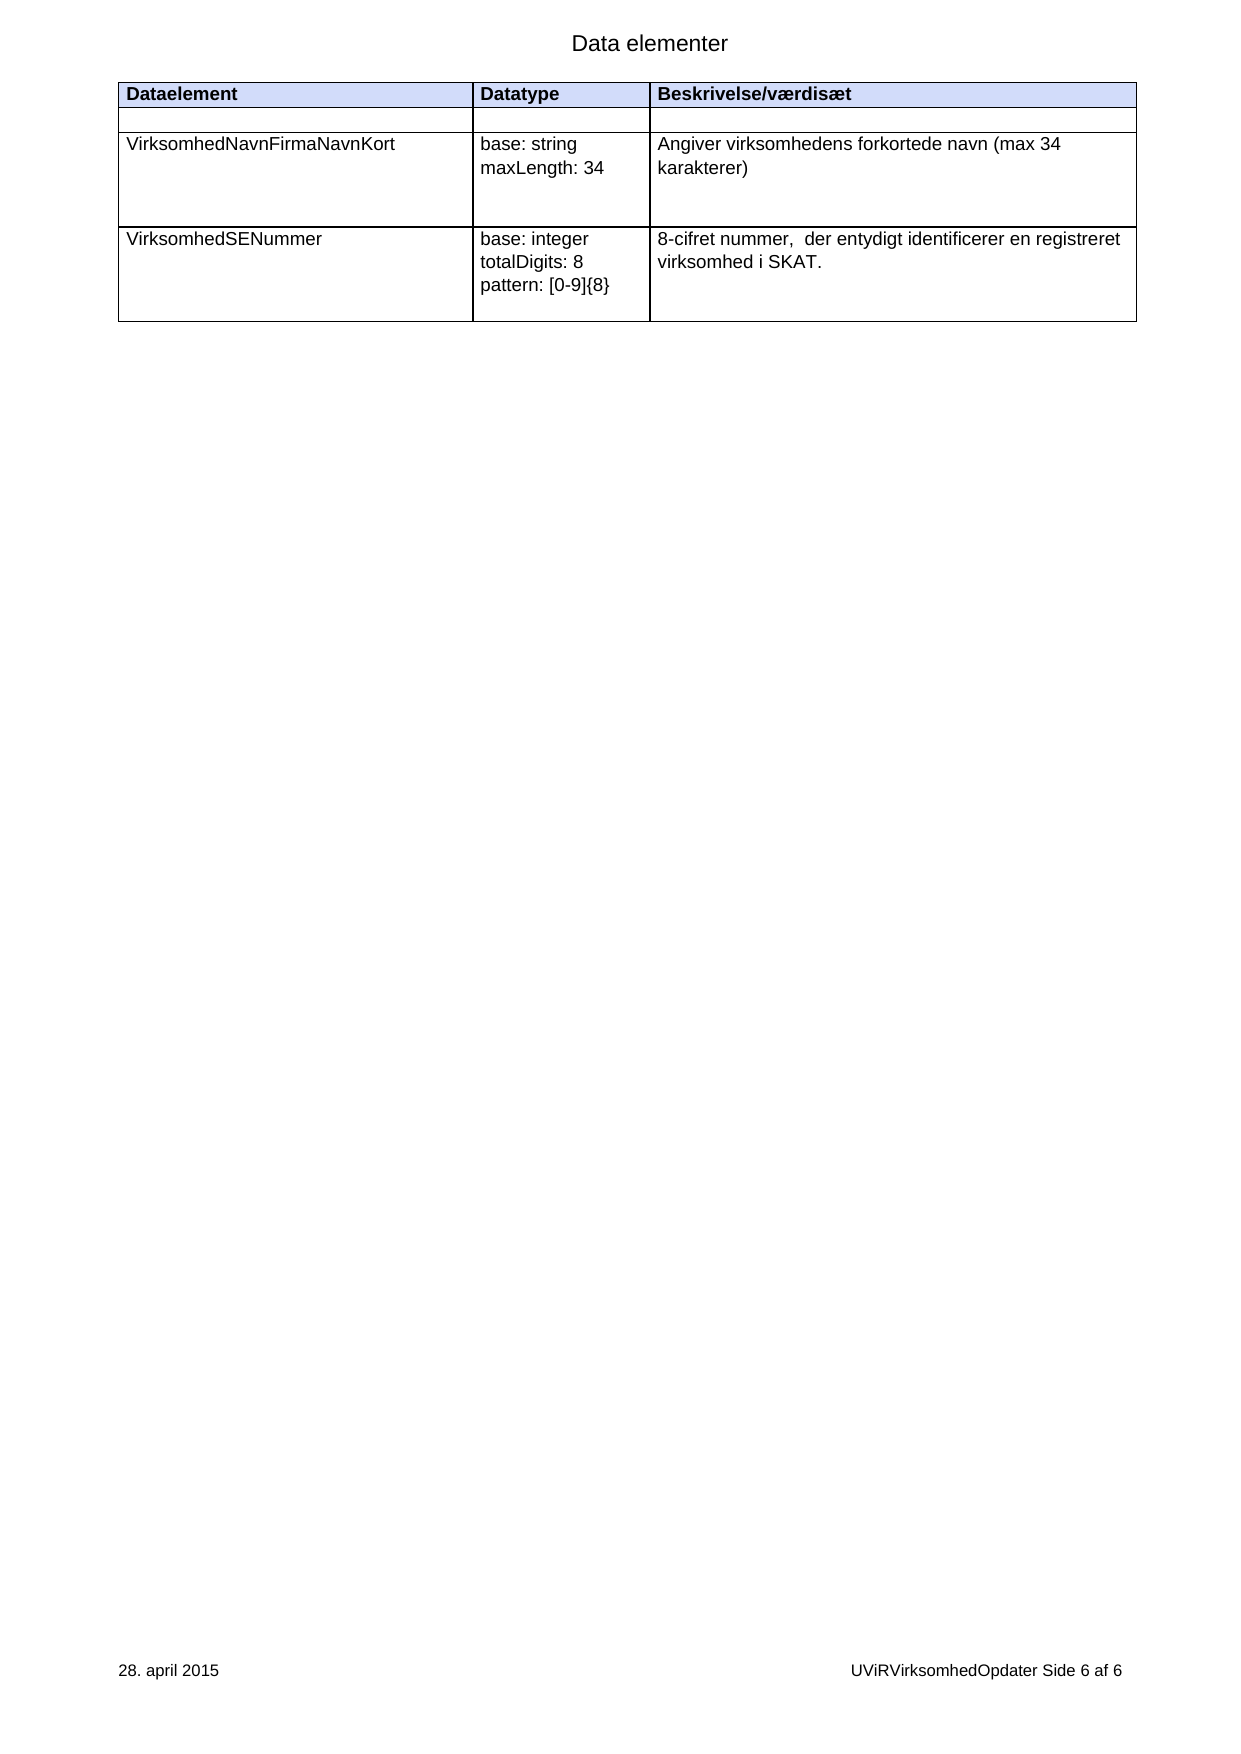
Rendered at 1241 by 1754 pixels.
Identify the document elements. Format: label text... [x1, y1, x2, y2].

table_header Dataelement [119, 83, 472, 107]
table_cell base: string maxLength: 34 [474, 133, 649, 226]
table_cell Angiver virksomhedens forkortede navn (max 34 karakterer) [651, 133, 1136, 226]
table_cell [119, 108, 472, 132]
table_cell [474, 108, 649, 132]
table_header Datatype [474, 83, 649, 107]
table_header Beskrivelse/værdisæt [651, 83, 1136, 107]
table_cell 8-cifret nummer, der entydigt identificerer en registreret virksomhed i SKAT. [651, 228, 1136, 321]
table_cell base: integer totalDigits: 8 pattern: [0-9]{8} [474, 228, 649, 321]
table_cell VirksomhedSENummer [119, 228, 472, 321]
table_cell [651, 108, 1136, 132]
table_cell VirksomhedNavnFirmaNavnKort [119, 133, 472, 226]
